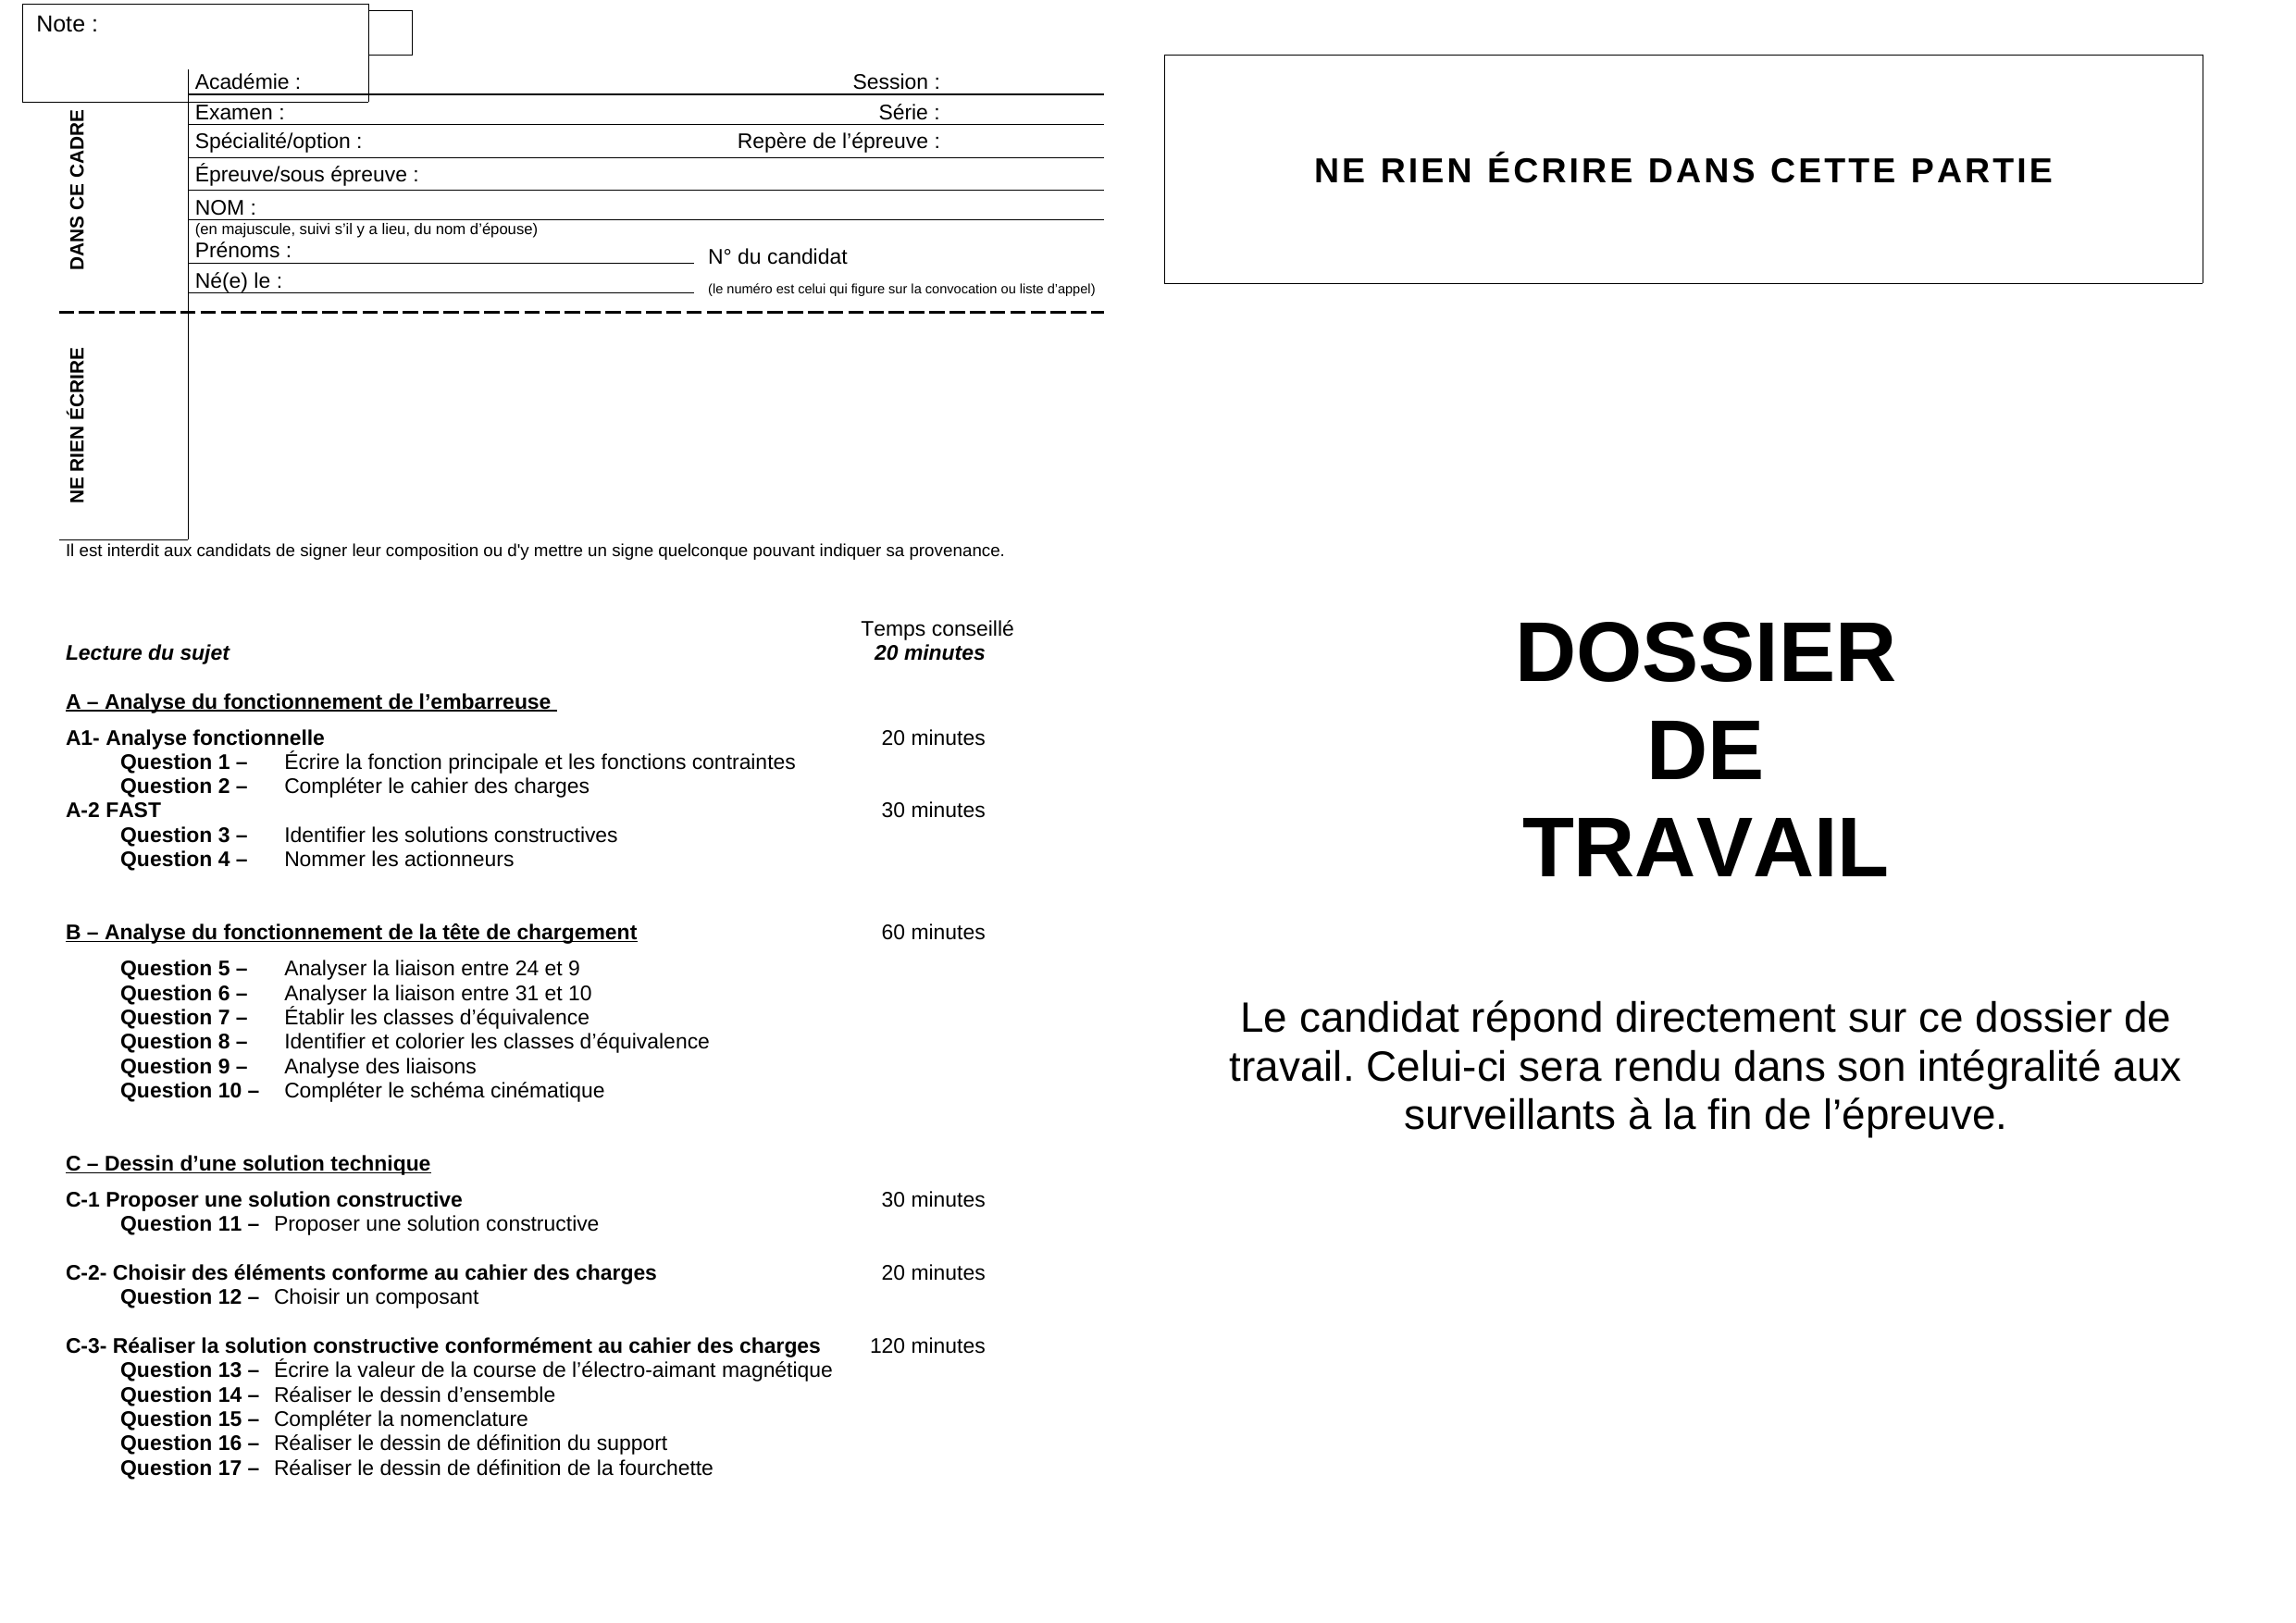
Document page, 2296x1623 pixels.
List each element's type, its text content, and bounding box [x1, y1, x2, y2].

text Question 10 – Compléter le schéma cinématique [66, 1078, 1148, 1102]
text A-2 FAST 30 minutes [66, 798, 1148, 823]
subtitle Temps conseillé [761, 616, 1113, 640]
text C-2- Choisir des éléments conforme au cahier des charges 20 minutes [66, 1260, 1148, 1284]
text Question 15 – Compléter la nomenclature [66, 1406, 1148, 1431]
text DE [1182, 700, 2229, 798]
text Question 3 – Identifier les solutions constructives [66, 823, 1148, 847]
text Question 12 – Choisir un composant [66, 1284, 1148, 1308]
text Question 9 – Analyse des liaisons [66, 1053, 1148, 1078]
text Le candidat répond directement sur ce dossier de travail. Celui-ci sera rendu dans son intégralité aux surveillants à la fin de l’épreuve. [1182, 992, 2229, 1139]
text Question 5 – Analyser la liaison entre 24 et 9 [66, 956, 1148, 980]
text A – Analyse du fonctionnement de l’embarreuse [66, 688, 1148, 713]
text C-1 Proposer une solution constructive 30 minutes [66, 1187, 1148, 1211]
text Question 7 – Établir les classes d’équivalence [66, 1005, 1148, 1029]
text Question 8 – Identifier et colorier les classes d’équivalence [66, 1029, 1148, 1053]
text Question 13 – Écrire la valeur de la course de l’électro-aimant magnétique [120, 1357, 1148, 1382]
text Lecture du sujet 20 minutes [66, 640, 1113, 664]
text B – Analyse du fonctionnement de la tête de chargement 60 minutes [66, 920, 1148, 945]
text Question 6 – Analyser la liaison entre 31 et 10 [66, 980, 1148, 1005]
text A1- Analyse fonctionnelle 20 minutes [66, 725, 1148, 750]
text C-3- Réaliser la solution constructive conformément au cahier des charges 120 minutes [66, 1333, 1148, 1357]
text Question 2 – Compléter le cahier des charges [66, 774, 1148, 798]
text Question 11 – Proposer une solution constructive [66, 1211, 1148, 1236]
text Question 16 – Réaliser le dessin de définition du support [66, 1431, 1148, 1456]
text C – Dessin d’une solution technique [66, 1151, 1148, 1175]
text DOSSIER [1182, 602, 2229, 700]
text Question 14 – Réaliser le dessin d’ensemble [120, 1382, 1148, 1406]
text Question 1 – Écrire la fonction principale et les fonctions contraintes [66, 750, 1148, 774]
text Question 4 – Nommer les actionneurs [66, 847, 1148, 872]
text TRAVAIL [1182, 798, 2229, 895]
text Question 17 – Réaliser le dessin de définition de la fourchette [120, 1456, 1148, 1480]
